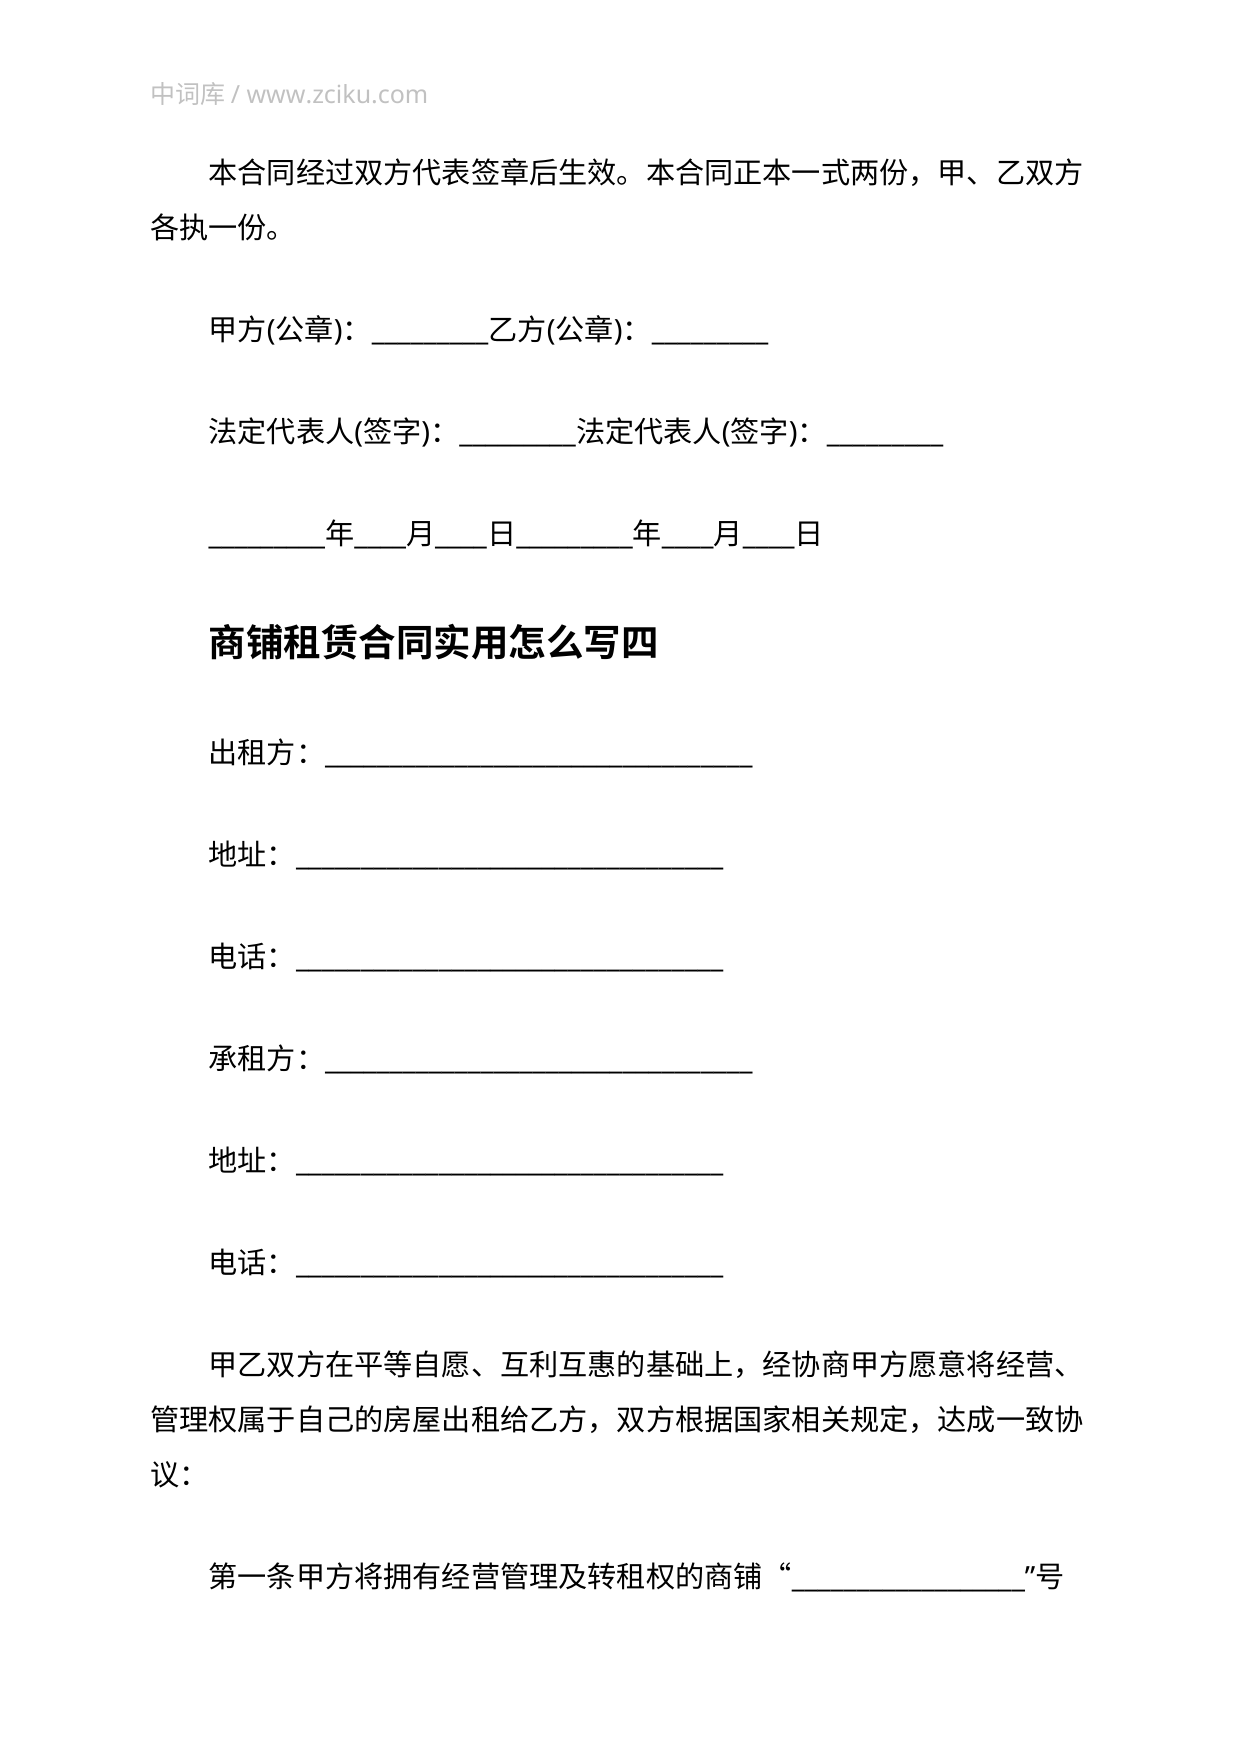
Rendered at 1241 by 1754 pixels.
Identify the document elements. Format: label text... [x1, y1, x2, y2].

text 电话：_________________________________ [150, 1240, 1090, 1282]
text 地址：_________________________________ [150, 832, 1090, 874]
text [150, 1553, 1090, 1596]
text 电话：_________________________________ [150, 934, 1090, 976]
text 出租方：_________________________________ [150, 730, 1090, 772]
text 甲方(公章)：_________乙方(公章)：_________ [150, 307, 1090, 349]
text 法定代表人(签字)：_________法定代表人(签字)：_________ [150, 409, 1090, 451]
text 地址：_________________________________ [150, 1138, 1090, 1180]
text 承租方：_________________________________ [150, 1036, 1090, 1078]
text 甲乙双方在平等自愿、互利互惠的基础上，经协商甲方愿意将经营、管理权属于自己的房屋出租给乙方，双方根据国家相关规定，达成一致协议： [150, 1342, 1090, 1494]
text _________年____月____日_________年____月____日 [150, 511, 1090, 553]
text 商铺租赁合同实用怎么写四 [150, 613, 1090, 667]
text 本合同经过双方代表签章后生效。本合同正本一式两份，甲、乙双方各执一份。 [150, 150, 1090, 247]
